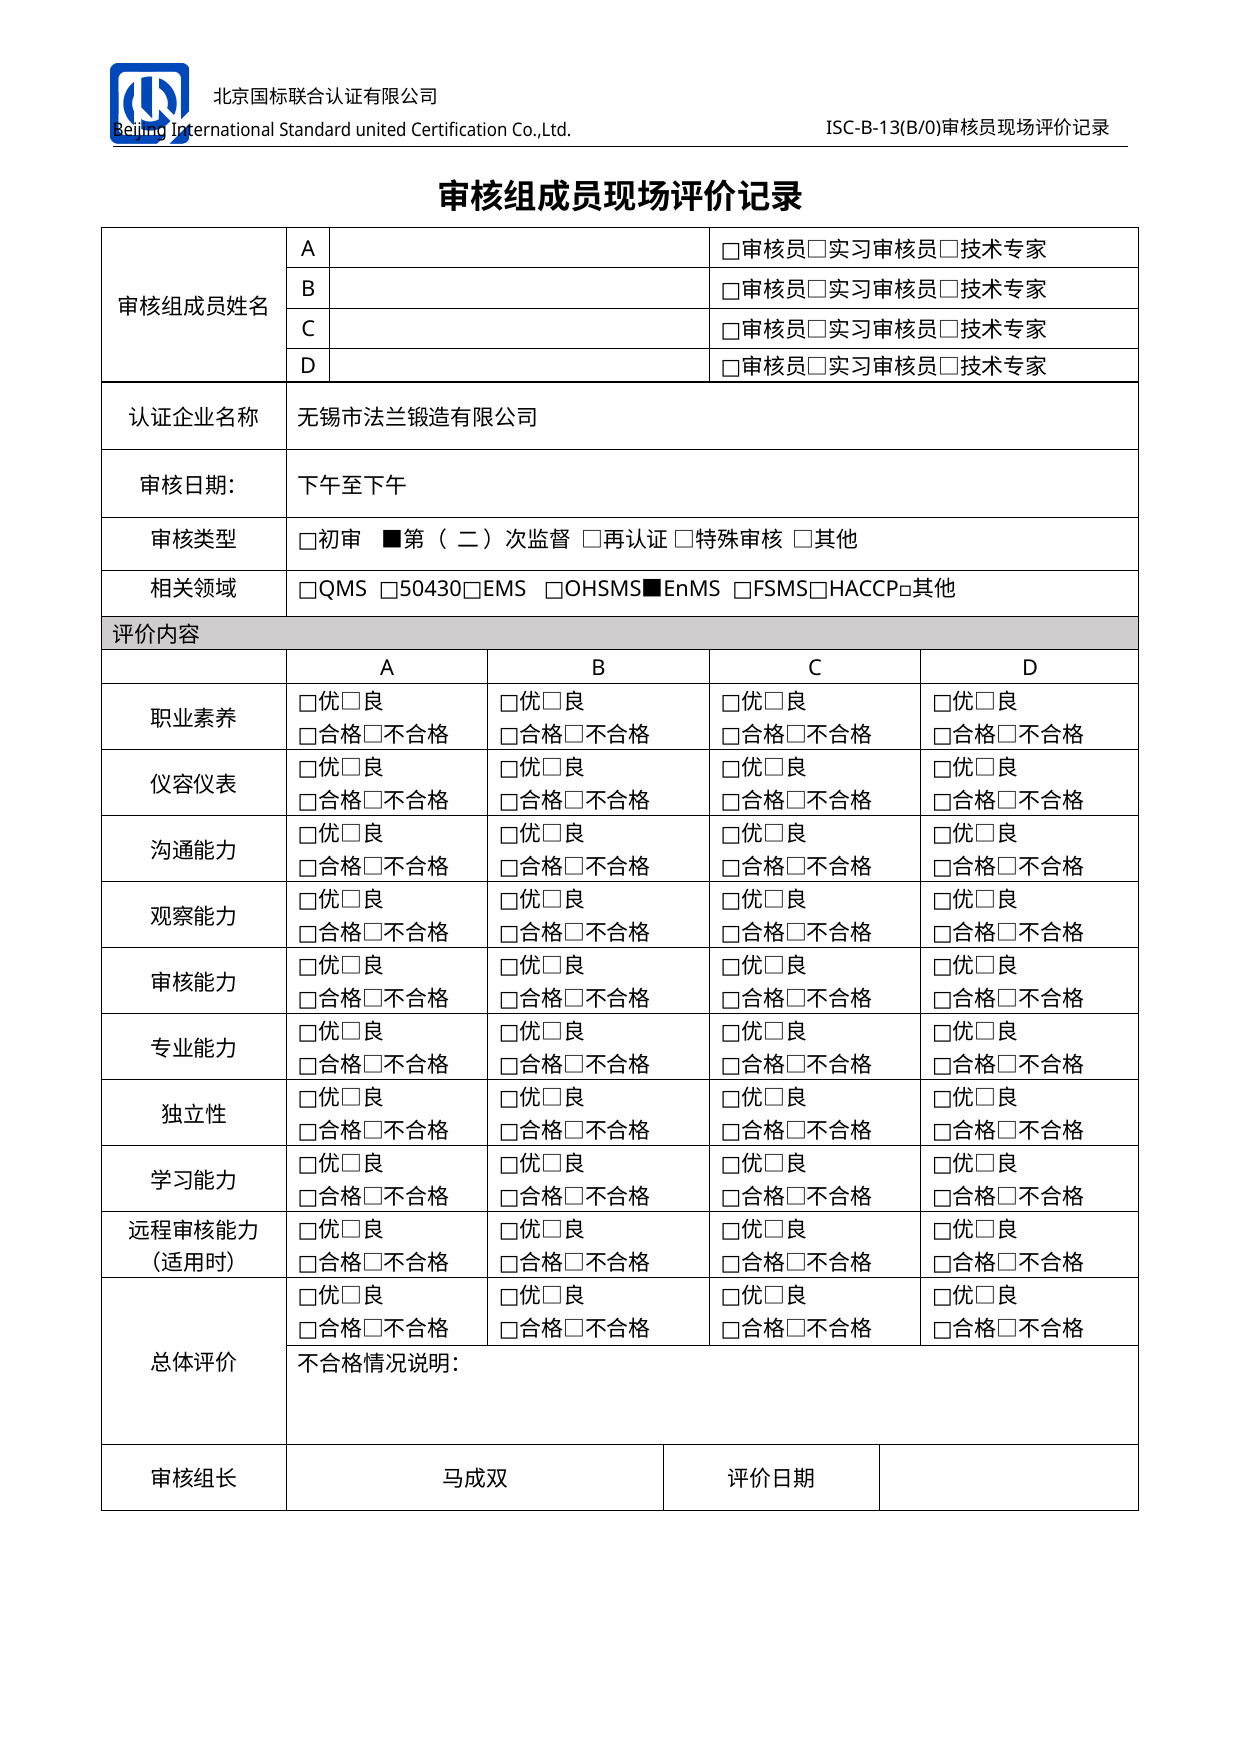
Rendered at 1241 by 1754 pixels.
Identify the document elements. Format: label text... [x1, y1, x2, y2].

table_cell □优□良 □合格□不合格 [921, 1212, 1138, 1277]
table_cell □优□良 □合格□不合格 [921, 1080, 1138, 1145]
table_cell □优□良 □合格□不合格 [488, 882, 709, 947]
text 审核组成员现场评价记录 [112, 162, 1128, 227]
table_cell □优□良 □合格□不合格 [710, 816, 920, 881]
table_cell 观察能力 [102, 882, 286, 947]
table_cell □优□良 □合格□不合格 [710, 882, 920, 947]
table_cell C [710, 650, 920, 683]
table_header A [287, 228, 329, 267]
table_cell □优□良 □合格□不合格 [287, 1212, 487, 1277]
table_header [330, 228, 709, 267]
table_cell □优□良 □合格□不合格 [921, 1146, 1138, 1211]
table_cell 不合格情况说明： [287, 1346, 1138, 1443]
table_cell 审核组长 [102, 1445, 286, 1509]
table_cell □优□良 □合格□不合格 [488, 1014, 709, 1079]
table_cell □优□良 □合格□不合格 [921, 948, 1138, 1013]
table_cell [102, 650, 286, 683]
table_header □审核员□实习审核员□技术专家 [710, 228, 1138, 267]
table_header 审核组成员姓名 [102, 228, 286, 381]
table_cell □优□良 □合格□不合格 [488, 816, 709, 881]
table_cell 无锡市法兰锻造有限公司 [287, 383, 1138, 449]
table_cell 下午至下午 [287, 450, 1138, 517]
table_cell □优□良 □合格□不合格 [710, 1014, 920, 1079]
table_cell □审核员□实习审核员□技术专家 [710, 309, 1138, 348]
table_cell □优□良 □合格□不合格 [488, 1146, 709, 1211]
table_cell □优□良 □合格□不合格 [287, 882, 487, 947]
table_cell C [287, 309, 329, 348]
table_cell □优□良 □合格□不合格 [921, 816, 1138, 881]
table_cell □优□良 □合格□不合格 [921, 1014, 1138, 1079]
table_cell 独立性 [102, 1080, 286, 1145]
table_cell □优□良 □合格□不合格 [710, 684, 920, 749]
table_cell □优□良 □合格□不合格 [921, 750, 1138, 815]
picture [110, 63, 190, 144]
table_cell [330, 349, 709, 381]
table_cell □优□良 □合格□不合格 [921, 1278, 1138, 1345]
table_cell 职业素养 [102, 684, 286, 749]
table_cell □审核员□实习审核员□技术专家 [710, 349, 1138, 381]
table_cell □优□良 □合格□不合格 [710, 1080, 920, 1145]
table_cell □初审 ■第（ 二 ）次监督 □再认证 □特殊审核 □其他 [287, 518, 1138, 570]
table_cell 专业能力 [102, 1014, 286, 1079]
table_cell □优□良 □合格□不合格 [488, 1080, 709, 1145]
table_cell 审核类型 [102, 518, 286, 570]
table_cell [880, 1445, 1138, 1509]
table_cell 审核日期： [102, 450, 286, 517]
table_cell □优□良 □合格□不合格 [488, 684, 709, 749]
table_cell □优□良 □合格□不合格 [710, 1212, 920, 1277]
table_cell □优□良 □合格□不合格 [287, 1146, 487, 1211]
table_cell □优□良 □合格□不合格 [710, 1146, 920, 1211]
table_cell 评价内容 [102, 617, 1138, 649]
table_cell □优□良 □合格□不合格 [710, 948, 920, 1013]
table_cell □QMS □50430□EMS □OHSMS■EnMS □FSMS□HACCP□其他 [287, 571, 1138, 616]
table_cell □优□良 □合格□不合格 [710, 750, 920, 815]
table_cell □优□良 □合格□不合格 [488, 1212, 709, 1277]
table_cell 评价日期 [664, 1445, 879, 1509]
table_cell □优□良 □合格□不合格 [488, 1278, 709, 1345]
table_cell B [488, 650, 709, 683]
table_cell □优□良 □合格□不合格 [710, 1278, 920, 1345]
table_cell 总体评价 [102, 1278, 286, 1443]
table_cell □优□良 □合格□不合格 [921, 882, 1138, 947]
table_cell A [287, 650, 487, 683]
table_cell □优□良 □合格□不合格 [921, 684, 1138, 749]
table_cell 仪容仪表 [102, 750, 286, 815]
table_cell □优□良 □合格□不合格 [287, 750, 487, 815]
table_cell □优□良 □合格□不合格 [287, 1278, 487, 1345]
table_cell □优□良 □合格□不合格 [287, 684, 487, 749]
table_cell B [287, 268, 329, 308]
table_cell 学习能力 [102, 1146, 286, 1211]
table_cell 远程审核能力 （适用时） [102, 1212, 286, 1277]
table_cell □优□良 □合格□不合格 [287, 1014, 487, 1079]
table_cell 审核能力 [102, 948, 286, 1013]
table_cell D [287, 349, 329, 381]
table_cell □优□良 □合格□不合格 [287, 816, 487, 881]
table_cell □优□良 □合格□不合格 [488, 948, 709, 1013]
table_cell D [921, 650, 1138, 683]
table_cell □优□良 □合格□不合格 [488, 750, 709, 815]
table_cell 沟通能力 [102, 816, 286, 881]
table_cell [330, 268, 709, 308]
table_cell □优□良 □合格□不合格 [287, 948, 487, 1013]
table_cell 认证企业名称 [102, 383, 286, 449]
table_cell □优□良 □合格□不合格 [287, 1080, 487, 1145]
table_cell 马成双 [287, 1445, 663, 1509]
table_cell □审核员□实习审核员□技术专家 [710, 268, 1138, 308]
table_cell 相关领域 [102, 571, 286, 616]
table_cell [330, 309, 709, 348]
